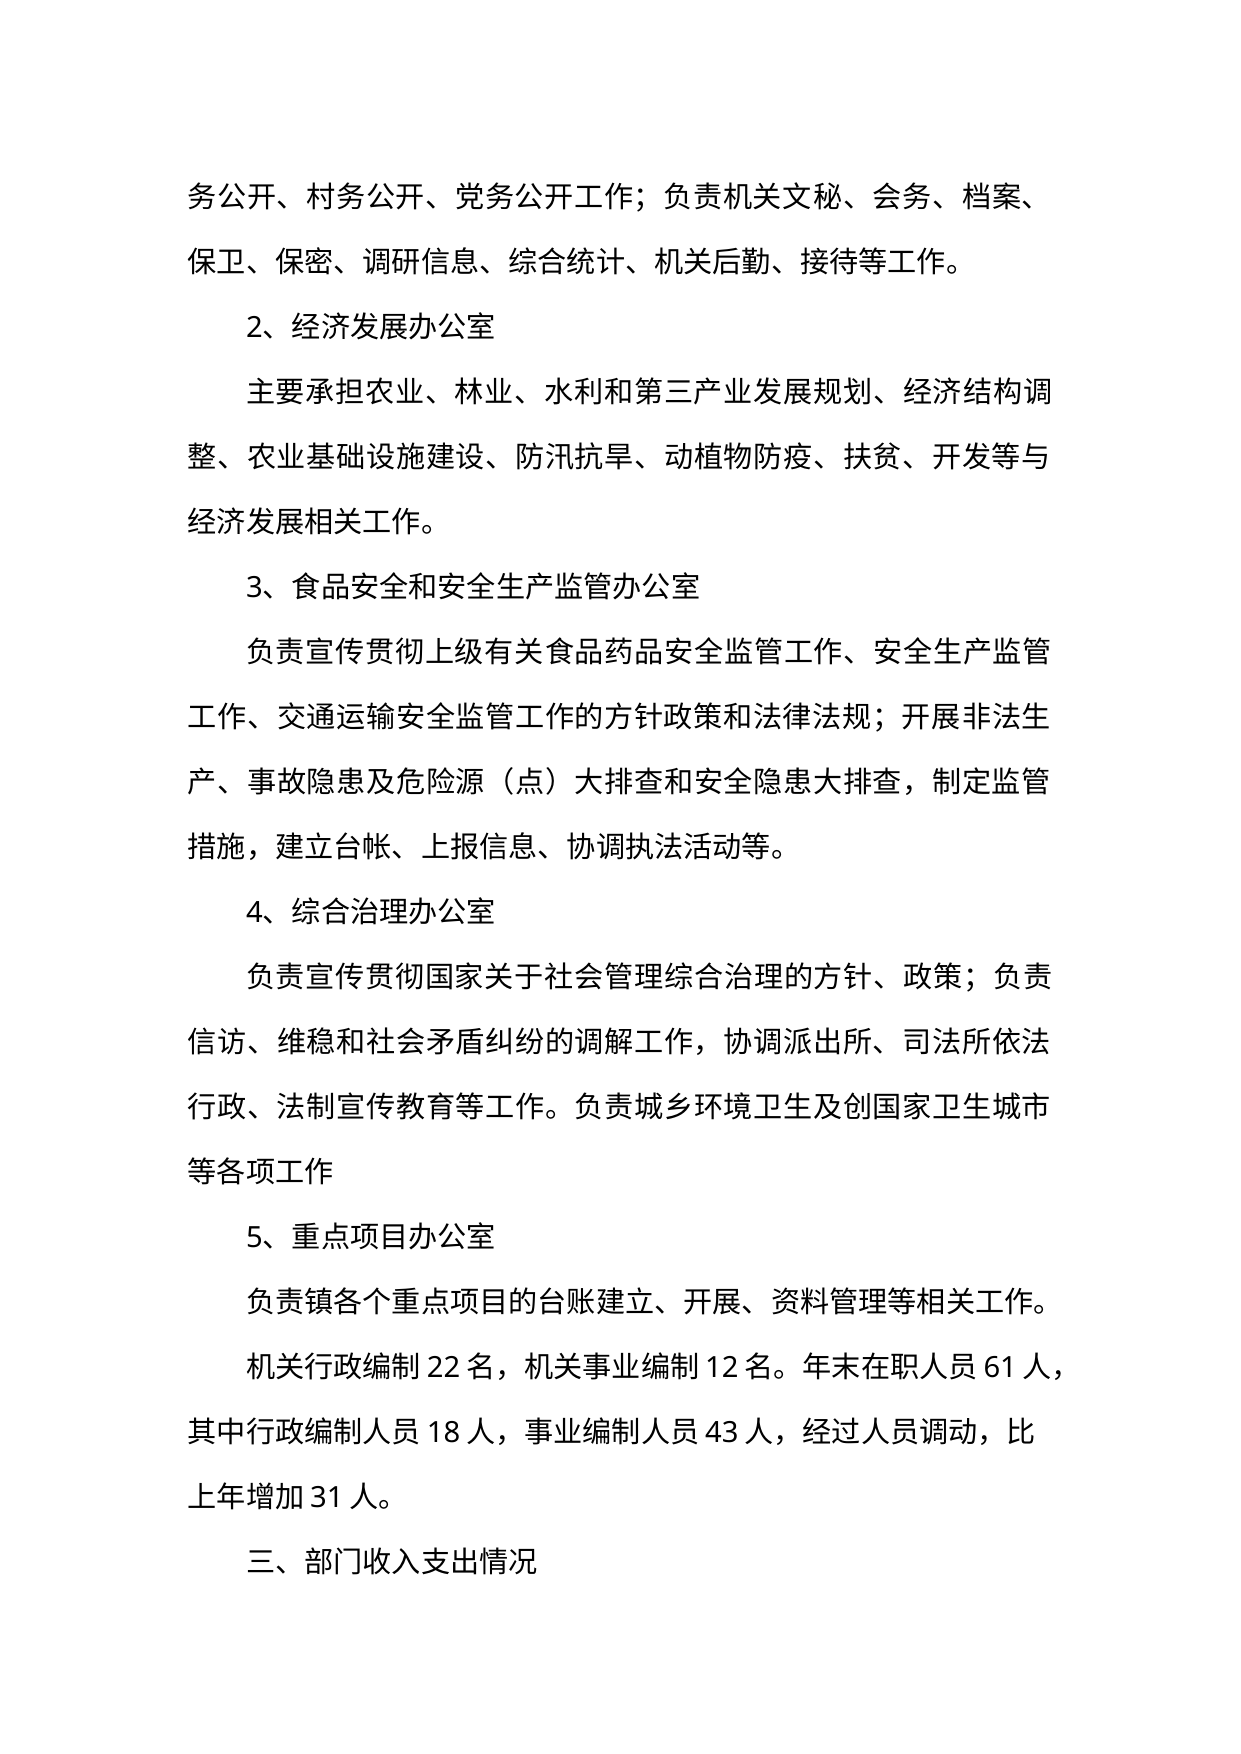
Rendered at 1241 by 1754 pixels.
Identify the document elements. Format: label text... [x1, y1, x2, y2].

text 机关行政编制22名，机关事业编制12名。年末在职人员61人，其中行政编制人员18人，事业编制人员43人，经过人员调动，比上年增加31人。 [187, 1332, 1053, 1527]
text 主要承担农业、林业、水利和第三产业发展规划、经济结构调整、农业基础设施建设、防汛抗旱、动植物防疫、扶贫、开发等与经济发展相关工作。 [187, 357, 1053, 552]
text 负责宣传贯彻国家关于社会管理综合治理的方针、政策；负责信访、维稳和社会矛盾纠纷的调解工作，协调派出所、司法所依法行政、法制宣传教育等工作。负责城乡环境卫生及创国家卫生城市等各项工作 [187, 942, 1053, 1202]
text 3、食品安全和安全生产监管办公室 [187, 552, 1053, 617]
text 三、部门收入支出情况 [187, 1527, 1053, 1592]
text 负责镇各个重点项目的台账建立、开展、资料管理等相关工作。 [187, 1267, 1053, 1332]
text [187, 162, 1053, 292]
text 2、经济发展办公室 [187, 292, 1053, 357]
text 4、综合治理办公室 [187, 877, 1053, 942]
text 负责宣传贯彻上级有关食品药品安全监管工作、安全生产监管工作、交通运输安全监管工作的方针政策和法律法规；开展非法生产、事故隐患及危险源（点）大排查和安全隐患大排查，制定监管措施，建立台帐、上报信息、协调执法活动等。 [187, 617, 1053, 877]
text 5、重点项目办公室 [187, 1202, 1053, 1267]
